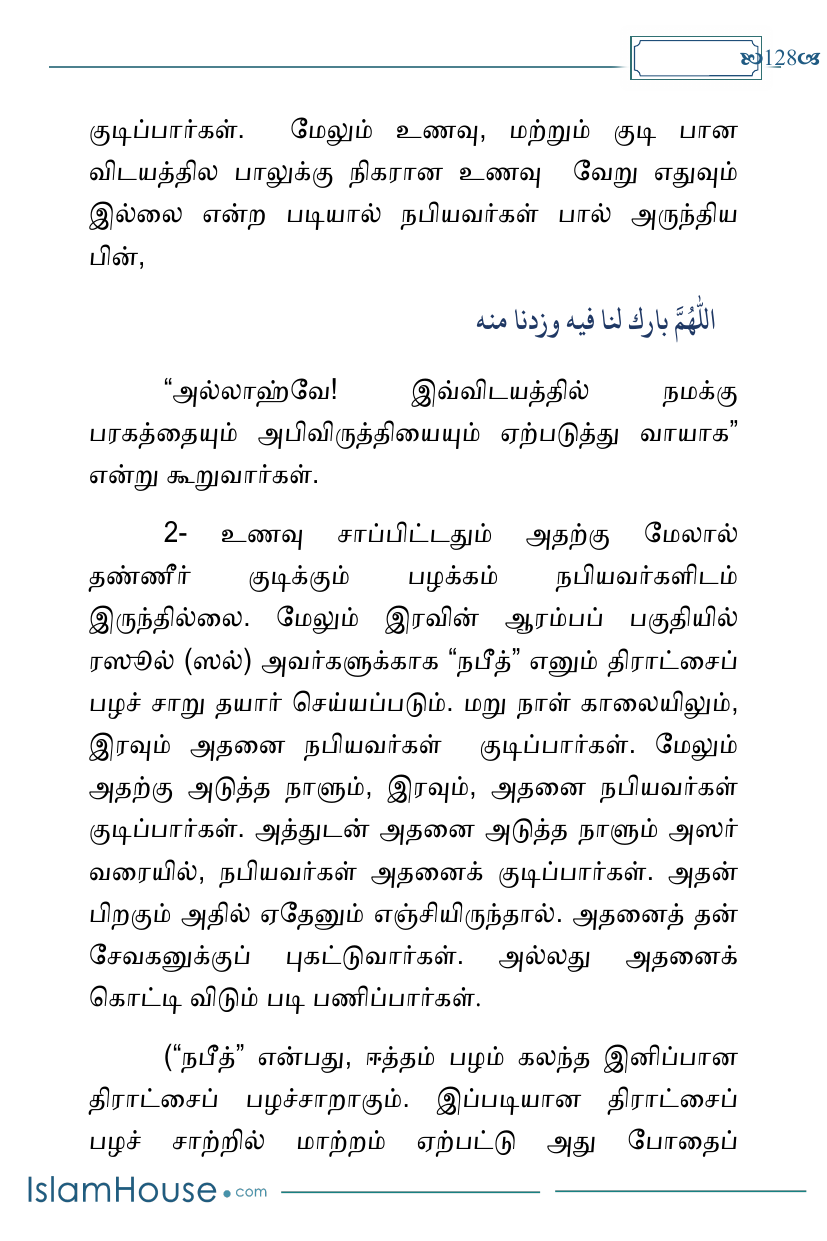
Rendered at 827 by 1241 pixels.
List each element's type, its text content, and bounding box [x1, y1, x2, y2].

text اللهم بارك لنا فيه وزدنا منه ​ [89, 293, 738, 347]
text 2- உணவு சாப்பிட்டதும் அதற்கு மேலால் தண்ணீர் குடிக்கும் பழக்கம் நபியவர்களிடம் இருந்தில்லை. மேலும் இரவின் ஆரம்பப் பகுதியில் ரஸூல் (ஸல்) அவர்களுக்காக “நபீத்” எனும் திராட்சைப் பழச் சாறு தயார் செய்யப்படும். மறு நாள் காலையிலும், இரவும் அதனை நபியவர்கள் குடிப்பார்கள். மேலும் அதற்கு அடுத்த நாளும்,​ இரவும், அதனை நபியவர்கள் குடிப்பார்கள். அத்துடன் அதனை அடுத்த நாளும் அஸர் வரையில், நபியவர்கள் அதனைக் குடிப்பார்கள். அதன் பிறகும் அதில் ஏதேனும் எஞ்சியிருந்தால். அதனைத் தன் சேவகனுக்குப் புகட்டுவார்கள். அல்லது அதனைக் கொட்டி விடும் படி பணிப்பார்கள். [89, 511, 738, 1014]
text “அல்லாஹ்வே! இவ்விடயத்தில் நமக்கு பரகத்தையும் அபிவிருத்தியையும் ஏற்படுத்து வாயாக” என்று கூறுவார்கள். [89, 368, 738, 492]
picture [20, 1171, 541, 1209]
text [89, 1034, 738, 1158]
picture [548, 1170, 807, 1208]
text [89, 107, 738, 273]
